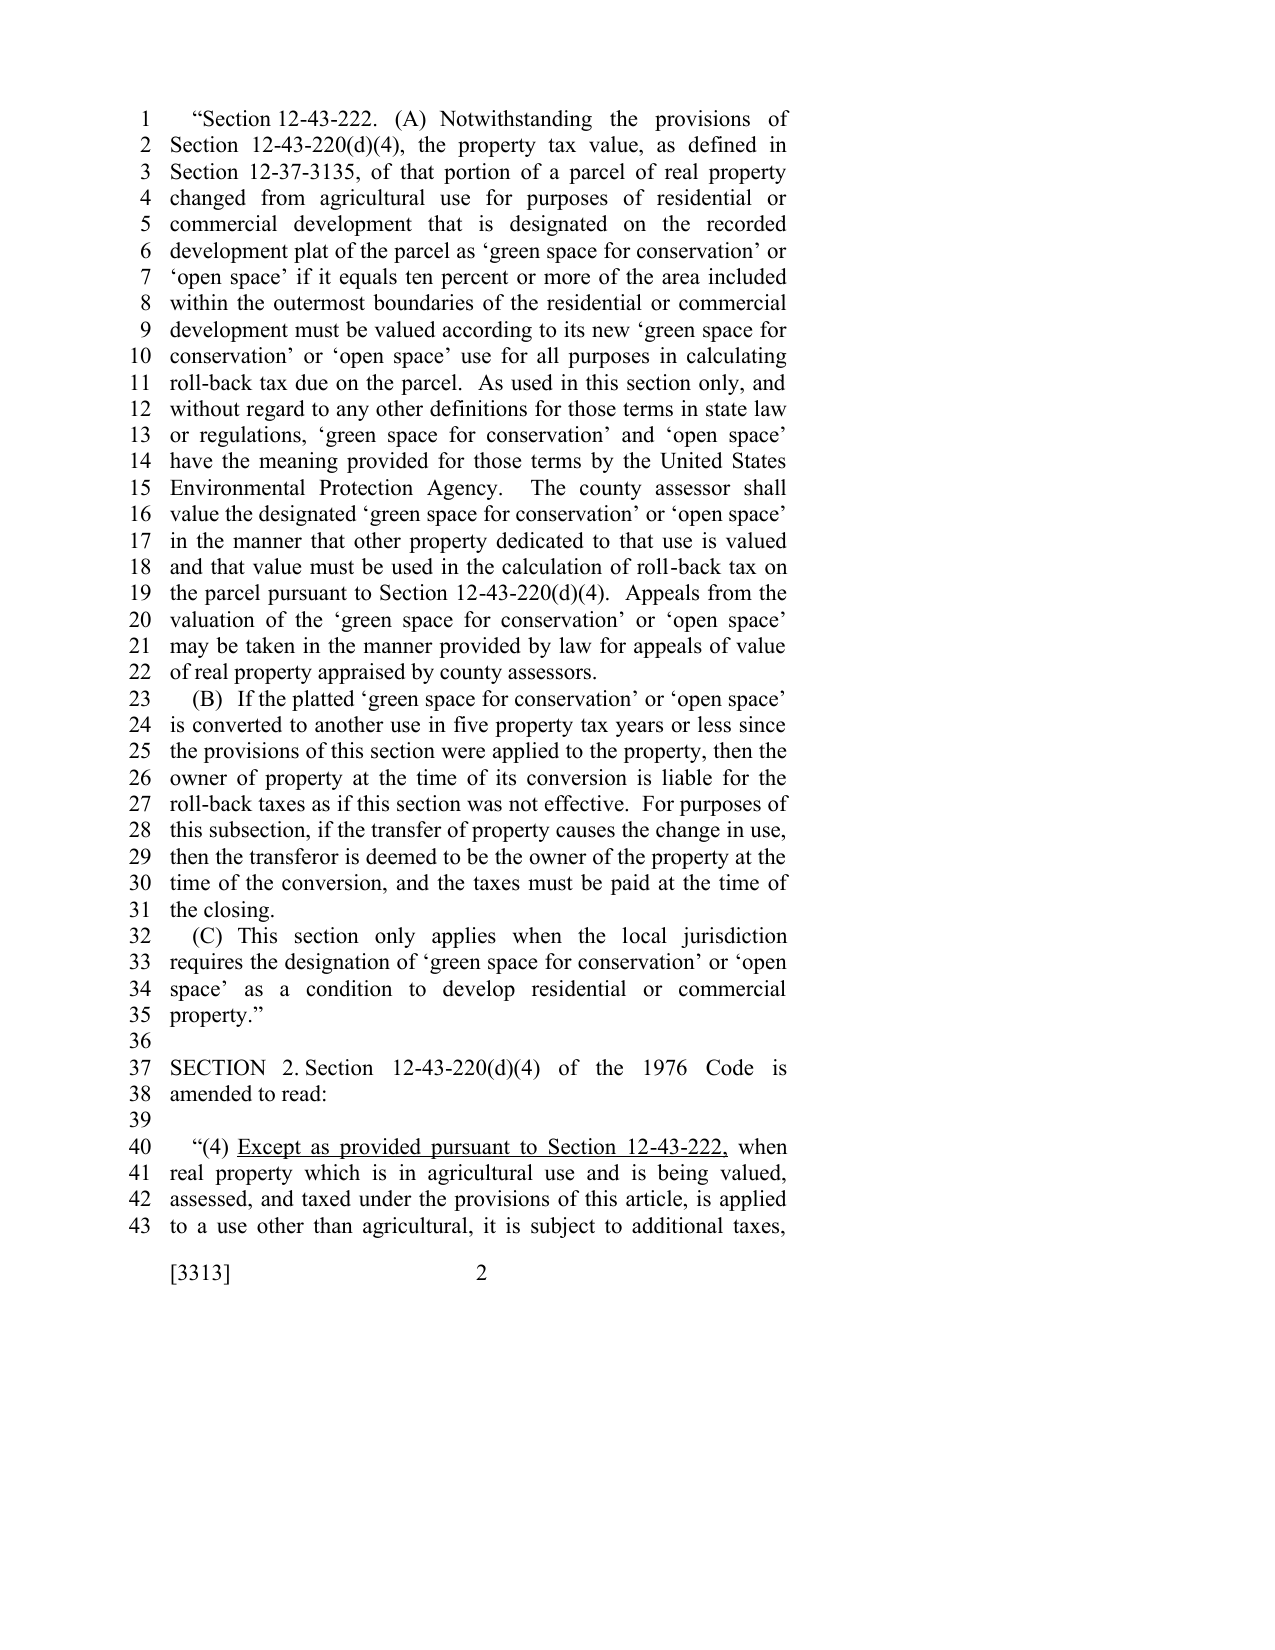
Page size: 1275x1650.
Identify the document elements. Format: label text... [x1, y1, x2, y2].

text (C) This section only applies when the local jurisdiction requires the designation of ‘green space for conservation’ or ‘open space’ as a condition to develop residential or commercial property.” [169, 922, 787, 1027]
text (B) If the platted ‘green space for conservation’ or ‘open space’ is converted to another use in five property tax years or less since the provisions of this section were applied to the property, then the owner of property at the time of its conversion is liable for the roll-back taxes as if this section was not effective. For purposes of this subsection, if the transfer of property causes the change in use, then the transferor is deemed to be the owner of the property at the time of the conversion, and the taxes must be paid at the time of the closing. [169, 685, 787, 922]
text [169, 1133, 787, 1238]
text SECTION 2. Section 12-43-220(d)(4) of the 1976 Code is amended to read: [169, 1054, 787, 1106]
text “Section 12-43-222. (A) Notwithstanding the provisions of Section 12-43-220(d)(4), the property tax value, as defined in Section 12-37-3135, of that portion of a parcel of real property changed from agricultural use for purposes of residential or commercial development that is designated on the recorded development plat of the parcel as ‘green space for conservation’ or ‘open space’ if it equals ten percent or more of the area included within the outermost boundaries of the residential or commercial development must be valued according to its new ‘green space for conservation’ or ‘open space’ use for all purposes in calculating roll-back tax due on the parcel. As used in this section only, and without regard to any other definitions for those terms in state law or regulations, ‘green space for conservation’ and ‘open space’ have the meaning provided for those terms by the United States Environmental Protection Agency. The county assessor shall value the designated ‘green space for conservation’ or ‘open space’ in the manner that other property dedicated to that use is valued and that value must be used in the calculation of roll-back tax on the parcel pursuant to Section 12-43-220(d)(4). Appeals from the valuation of the ‘green space for conservation’ or ‘open space’ may be taken in the manner provided by law for appeals of value of real property appraised by county assessors. [169, 105, 787, 685]
